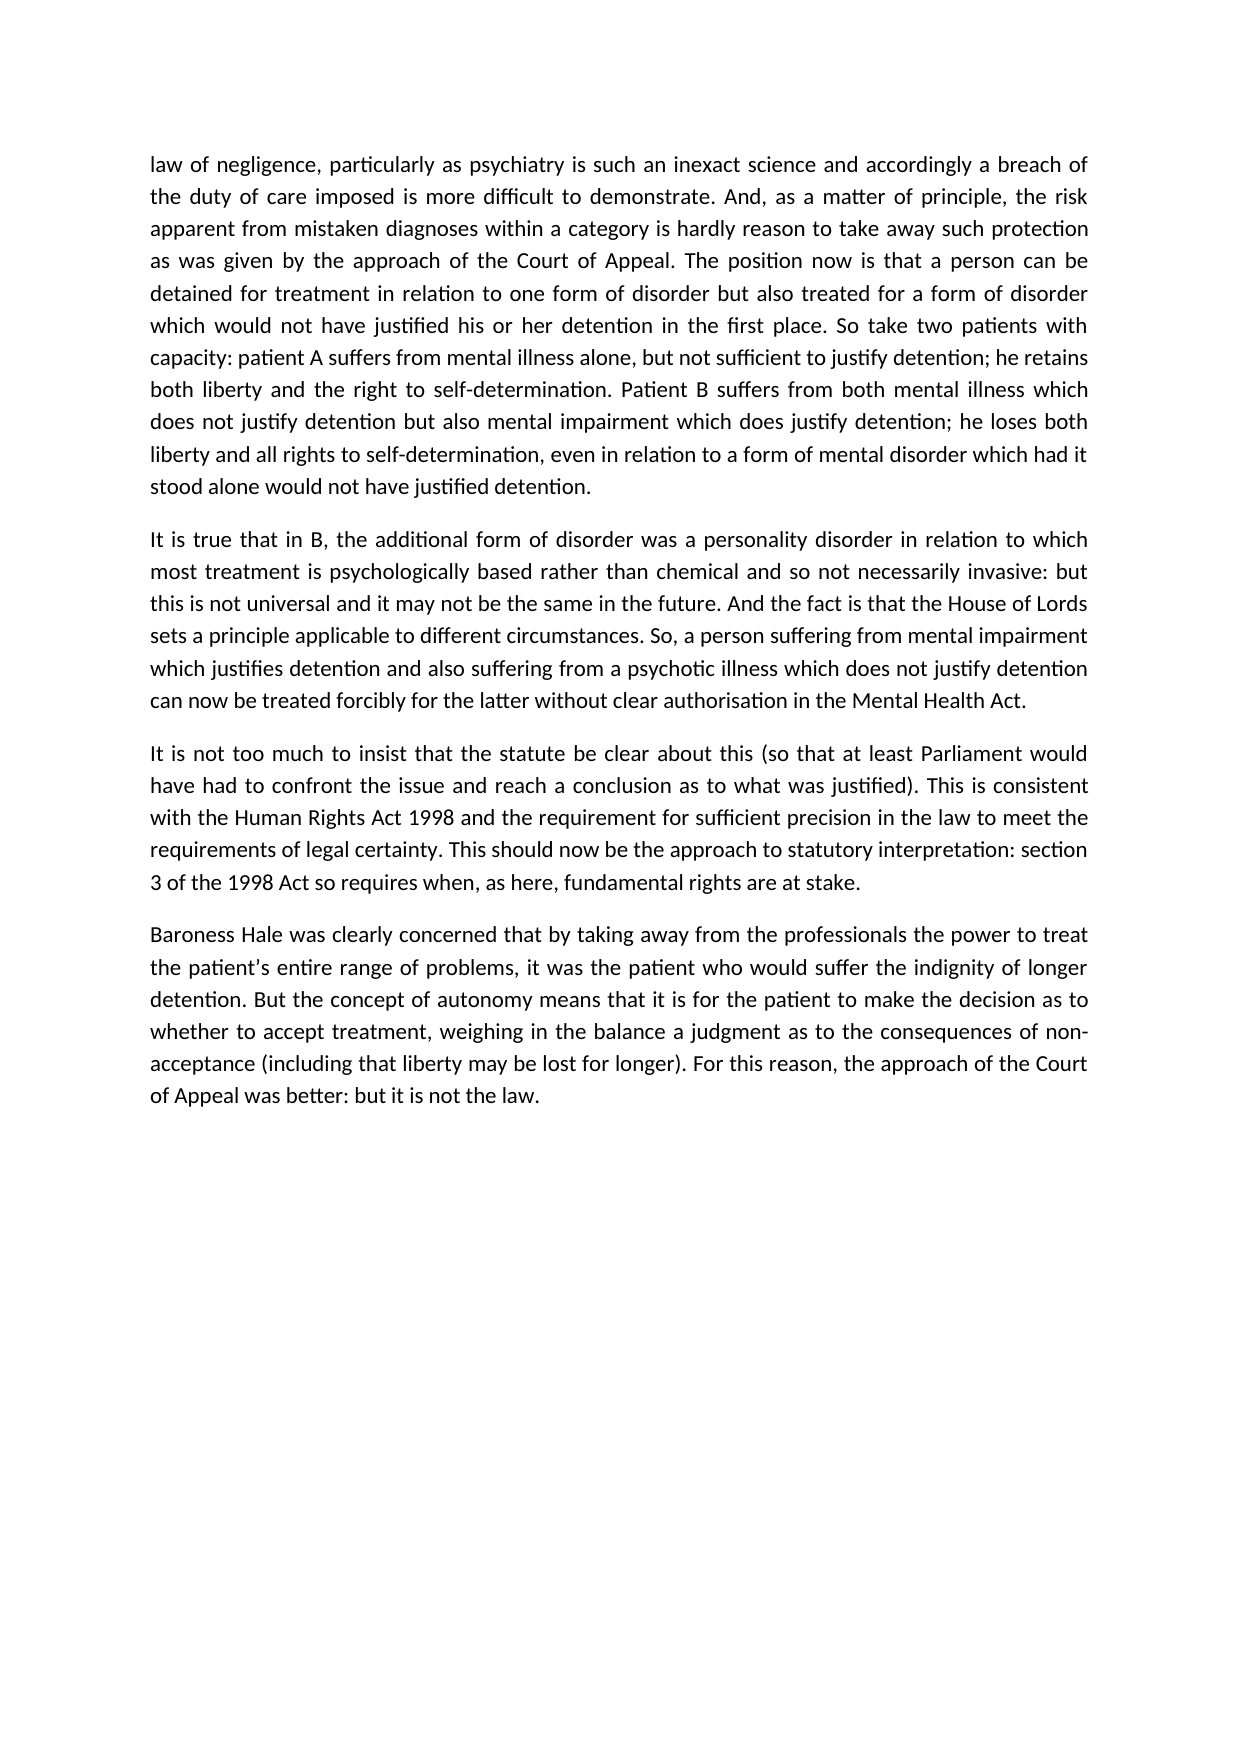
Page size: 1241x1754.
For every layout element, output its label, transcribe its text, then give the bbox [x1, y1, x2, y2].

text It is not too much to insist that the statute be clear about this (so that at least Parliament would have had to confront the issue and reach a conclusion as to what was justified). This is consistent with the Human Rights Act 1998 and the requirement for sufficient precision in the law to meet the requirements of legal certainty. This should now be the approach to statutory interpretation: section 3 of the 1998 Act so requires when, as here, fundamental rights are at stake. [150, 739, 1090, 896]
text It is true that in B, the additional form of disorder was a personality disorder in relation to which most treatment is psychologically based rather than chemical and so not necessarily invasive: but this is not universal and it may not be the same in the future. And the fact is that the House of Lords sets a principle applicable to different circumstances. So, a person suffering from mental impairment which justifies detention and also suffering from a psychotic illness which does not justify detention can now be treated forcibly for the latter without clear authorisation in the Mental Health Act. [150, 525, 1090, 714]
text Baroness Hale was clearly concerned that by taking away from the professionals the power to treat the patient’s entire range of problems, it was the patient who would suffer the indignity of longer detention. But the concept of autonomy means that it is for the patient to make the decision as to whether to accept treatment, weighing in the balance a judgment as to the consequences of non-acceptance (including that liberty may be lost for longer). For this reason, the approach of the Court of Appeal was better: but it is not the law. [150, 921, 1090, 1109]
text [150, 150, 1090, 500]
